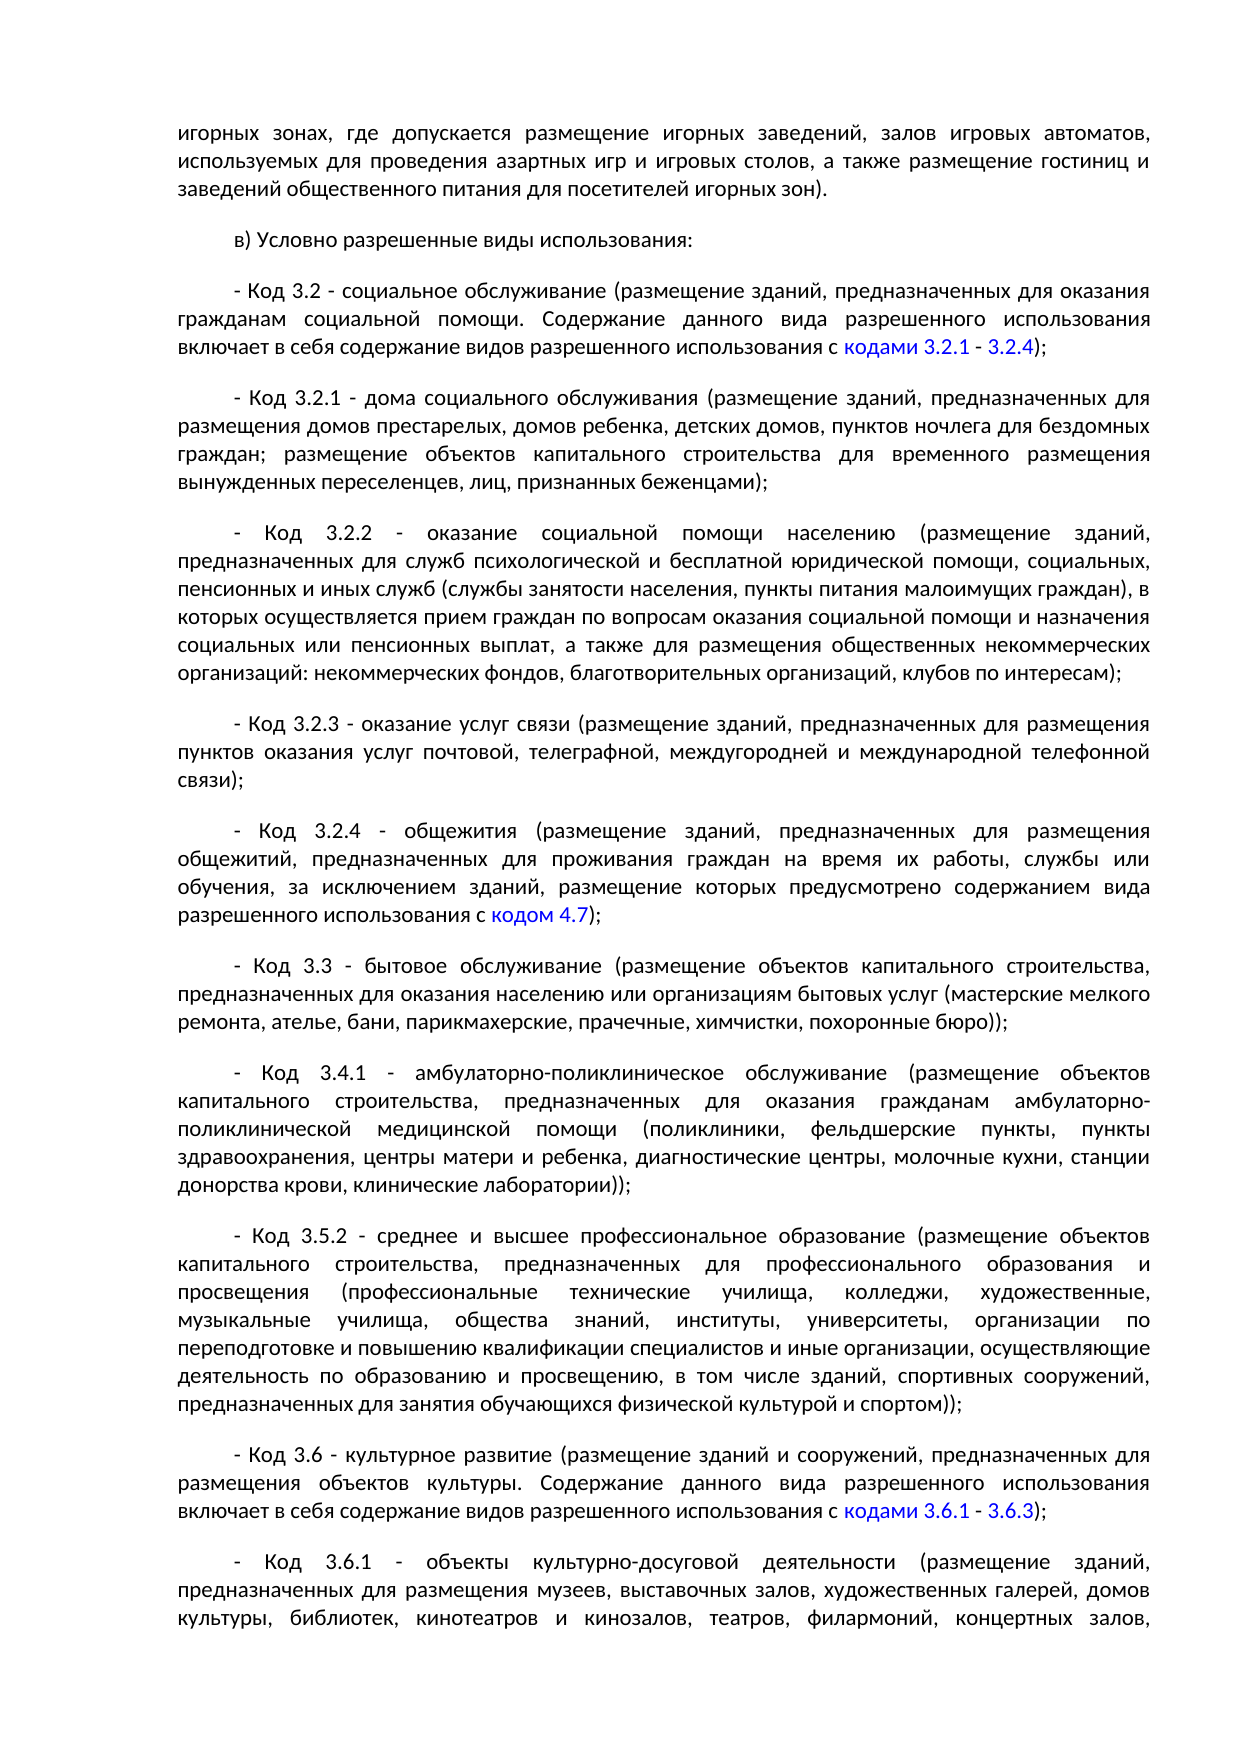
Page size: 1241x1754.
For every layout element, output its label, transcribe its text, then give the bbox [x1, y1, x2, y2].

text - Код 3.2.1 - дома социального обслуживания (размещение зданий, предназначенных для размещения домов престарелых, домов ребенка, детских домов, пунктов ночлега для бездомных граждан; размещение объектов капитального строительства для временного размещения вынужденных переселенцев, лиц, признанных беженцами); [177, 383, 1152, 495]
text - Код 3.5.2 - среднее и высшее профессиональное образование (размещение объектов капитального строительства, предназначенных для профессионального образования и просвещения (профессиональные технические училища, колледжи, художественные, музыкальные училища, общества знаний, институты, университеты, организации по переподготовке и повышению квалификации специалистов и иные организации, осуществляющие деятельность по образованию и просвещению, в том числе зданий, спортивных сооружений, предназначенных для занятия обучающихся физической культурой и спортом)); [177, 1221, 1152, 1417]
text - Код 3.2.2 - оказание социальной помощи населению (размещение зданий, предназначенных для служб психологической и бесплатной юридической помощи, социальных, пенсионных и иных служб (службы занятости населения, пункты питания малоимущих граждан), в которых осуществляется прием граждан по вопросам оказания социальной помощи и назначения социальных или пенсионных выплат, а также для размещения общественных некоммерческих организаций: некоммерческих фондов, благотворительных организаций, клубов по интересам); [177, 518, 1152, 686]
text в) Условно разрешенные виды использования: [177, 225, 1152, 253]
text - Код 3.4.1 - амбулаторно-поликлиническое обслуживание (размещение объектов капитального строительства, предназначенных для оказания гражданам амбулаторно-поликлинической медицинской помощи (поликлиники, фельдшерские пункты, пункты здравоохранения, центры матери и ребенка, диагностические центры, молочные кухни, станции донорства крови, клинические лаборатории)); [177, 1058, 1152, 1198]
text - Код 3.3 - бытовое обслуживание (размещение объектов капитального строительства, предназначенных для оказания населению или организациям бытовых услуг (мастерские мелкого ремонта, ателье, бани, парикмахерские, прачечные, химчистки, похоронные бюро)); [177, 951, 1152, 1035]
text - Код 3.6 - культурное развитие (размещение зданий и сооружений, предназначенных для размещения объектов культуры. Содержание данного вида разрешенного использования включает в себя содержание видов разрешенного использования с кодами 3.6.1 - 3.6.3); [177, 1440, 1152, 1524]
text - Код 3.2 - социальное обслуживание (размещение зданий, предназначенных для оказания гражданам социальной помощи. Содержание данного вида разрешенного использования включает в себя содержание видов разрешенного использования с кодами 3.2.1 - 3.2.4); [177, 276, 1152, 360]
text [177, 1547, 1152, 1631]
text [177, 118, 1152, 202]
text - Код 3.2.3 - оказание услуг связи (размещение зданий, предназначенных для размещения пунктов оказания услуг почтовой, телеграфной, междугородней и международной телефонной связи); [177, 709, 1152, 793]
text - Код 3.2.4 - общежития (размещение зданий, предназначенных для размещения общежитий, предназначенных для проживания граждан на время их работы, службы или обучения, за исключением зданий, размещение которых предусмотрено содержанием вида разрешенного использования с кодом 4.7); [177, 816, 1152, 928]
